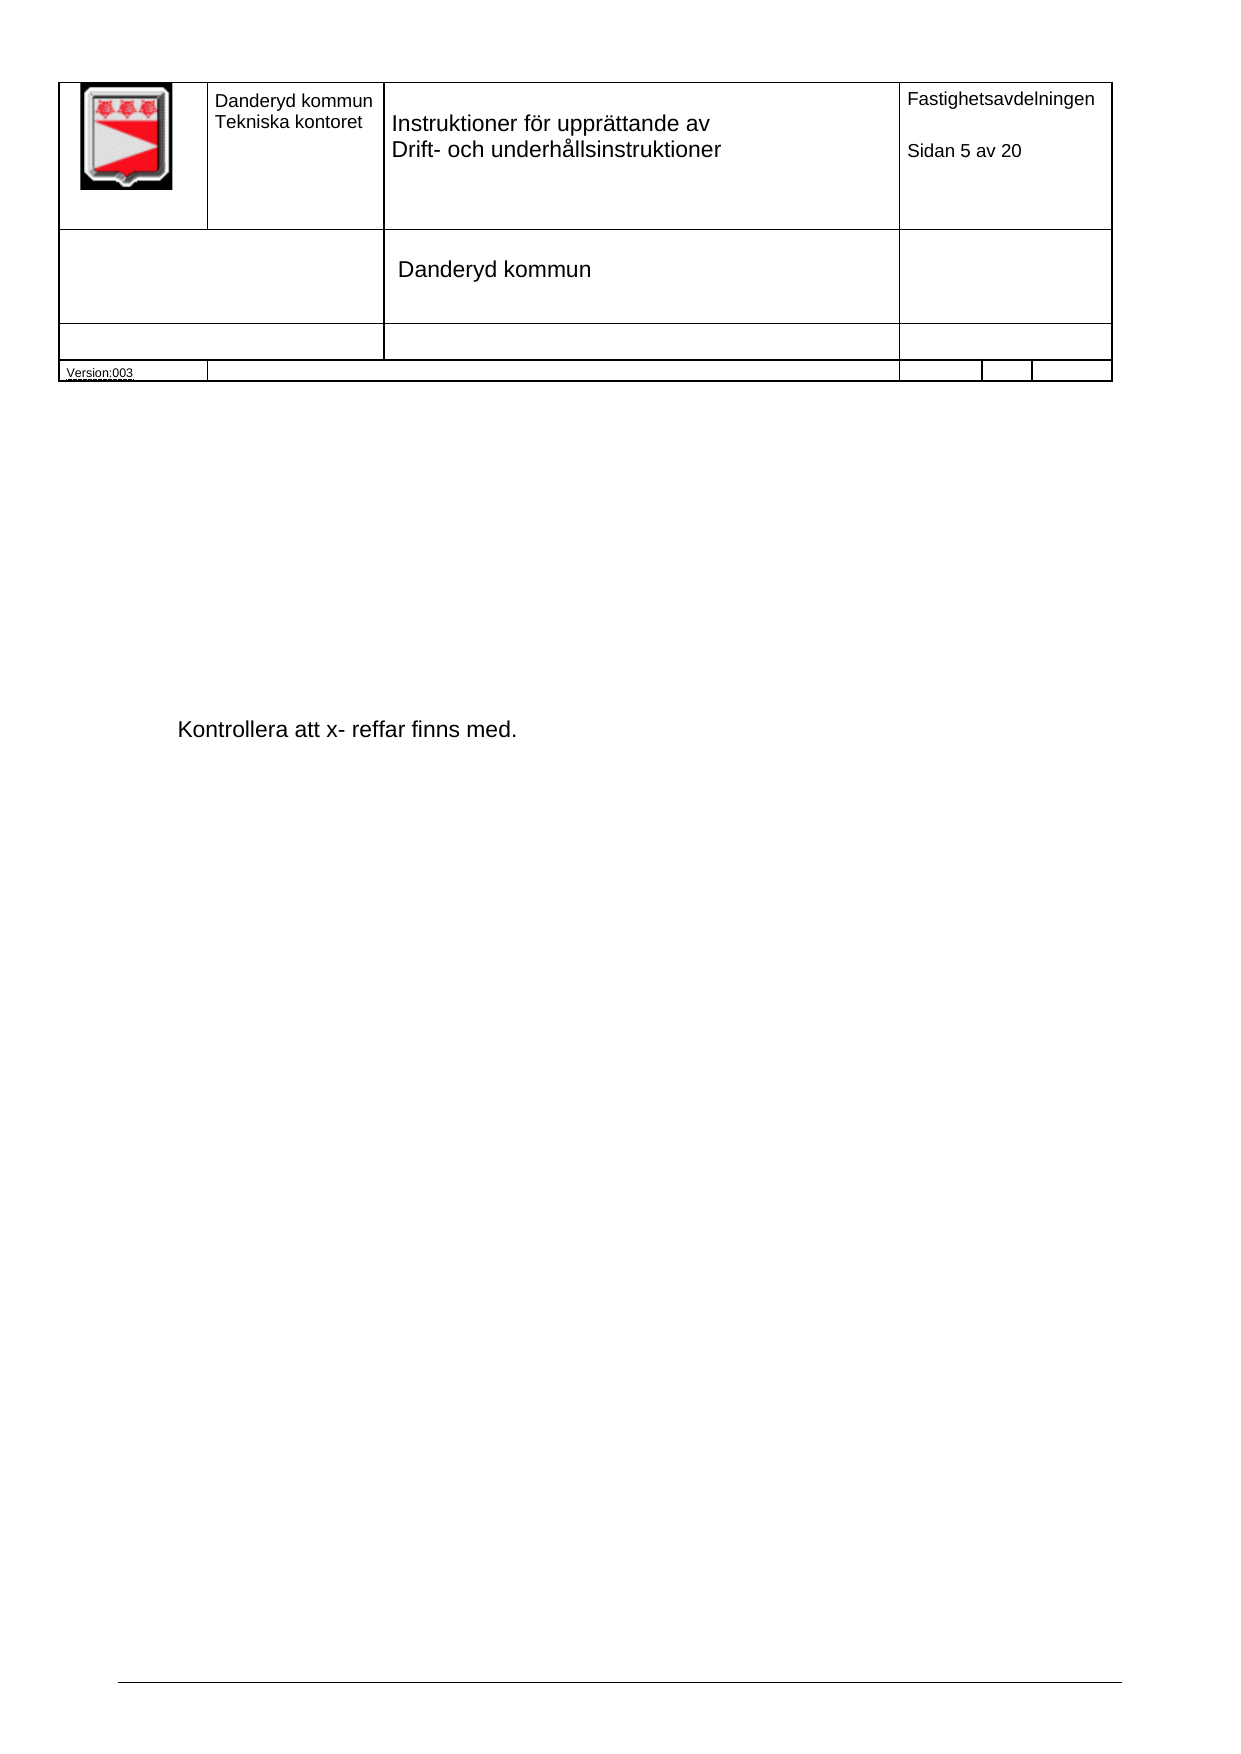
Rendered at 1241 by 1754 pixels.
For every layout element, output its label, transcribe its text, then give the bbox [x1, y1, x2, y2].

list Kontrollera att x- reffar finns med. [177, 716, 1122, 742]
